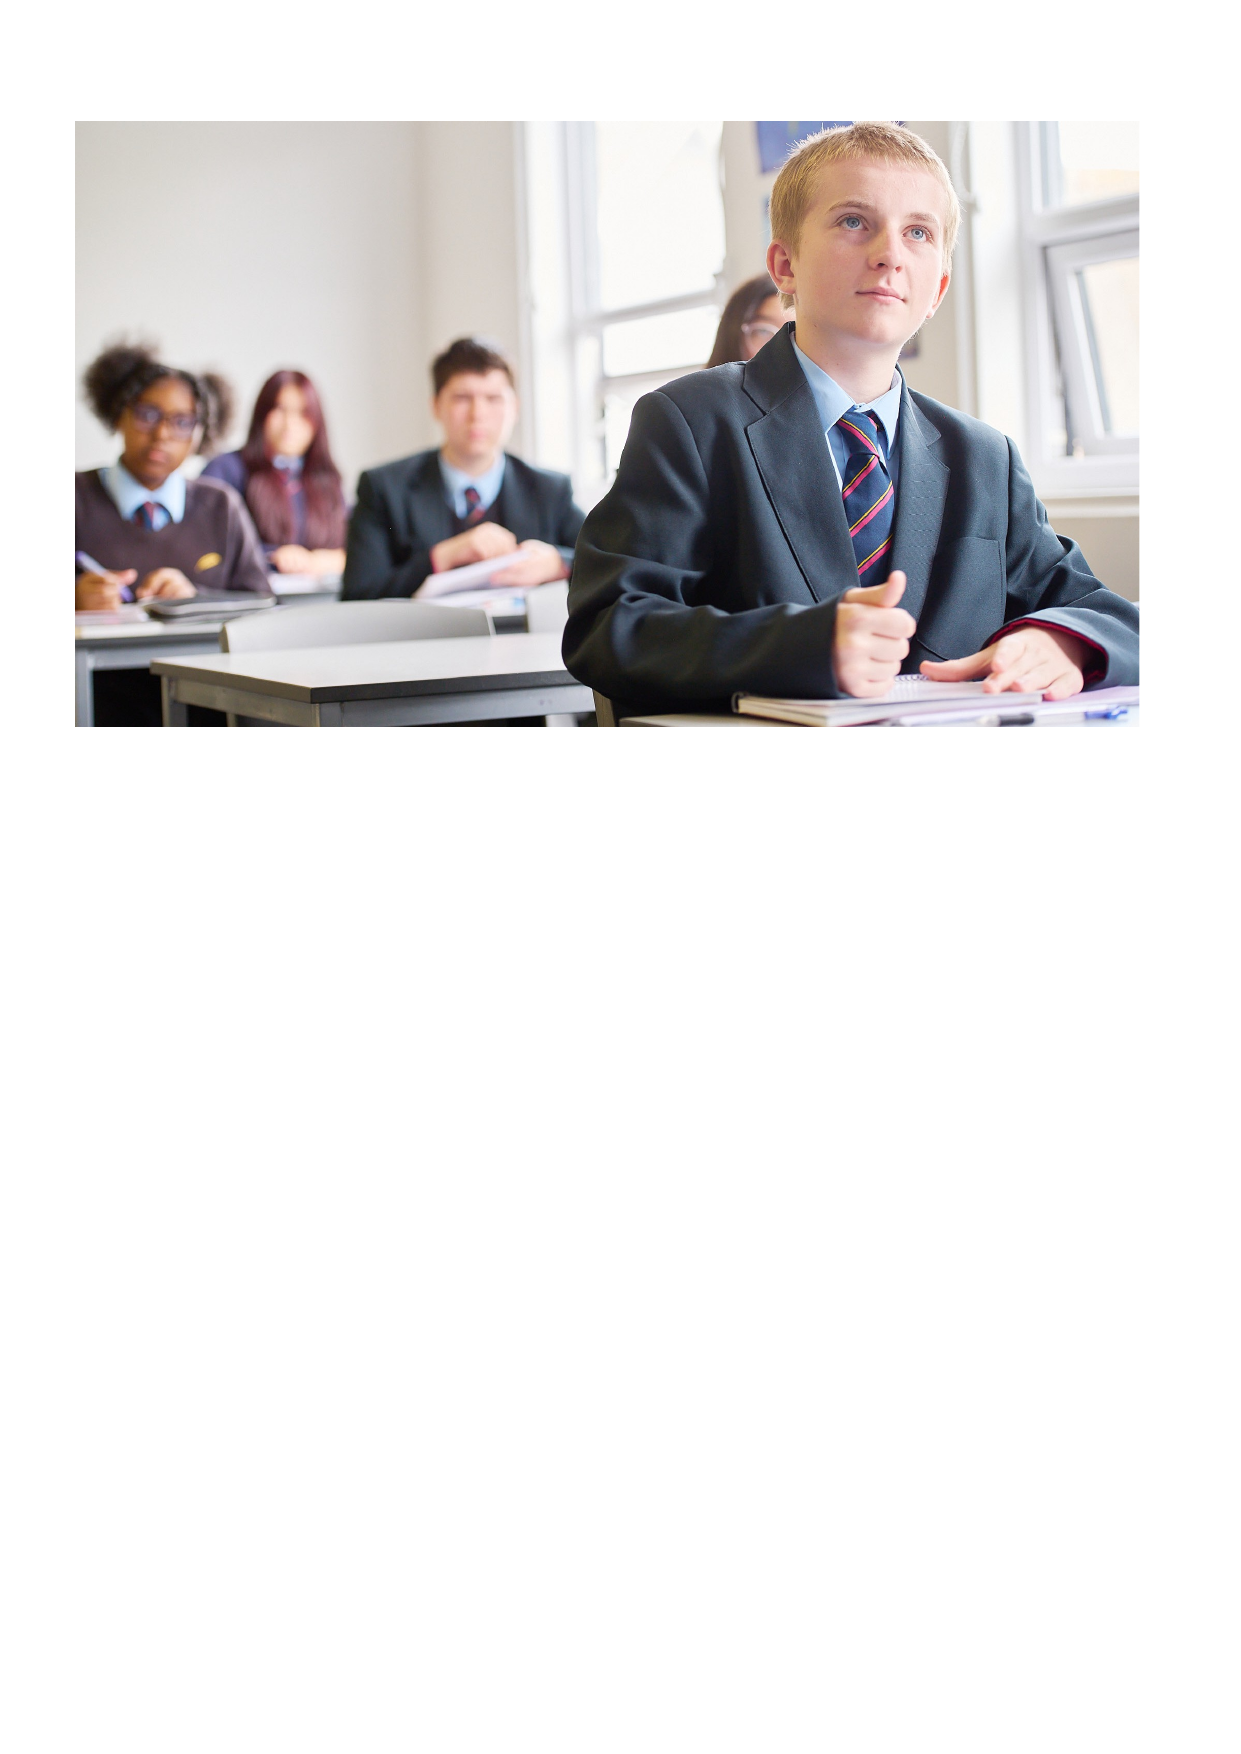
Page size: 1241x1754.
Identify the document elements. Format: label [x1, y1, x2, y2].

picture [75, 121, 1140, 727]
